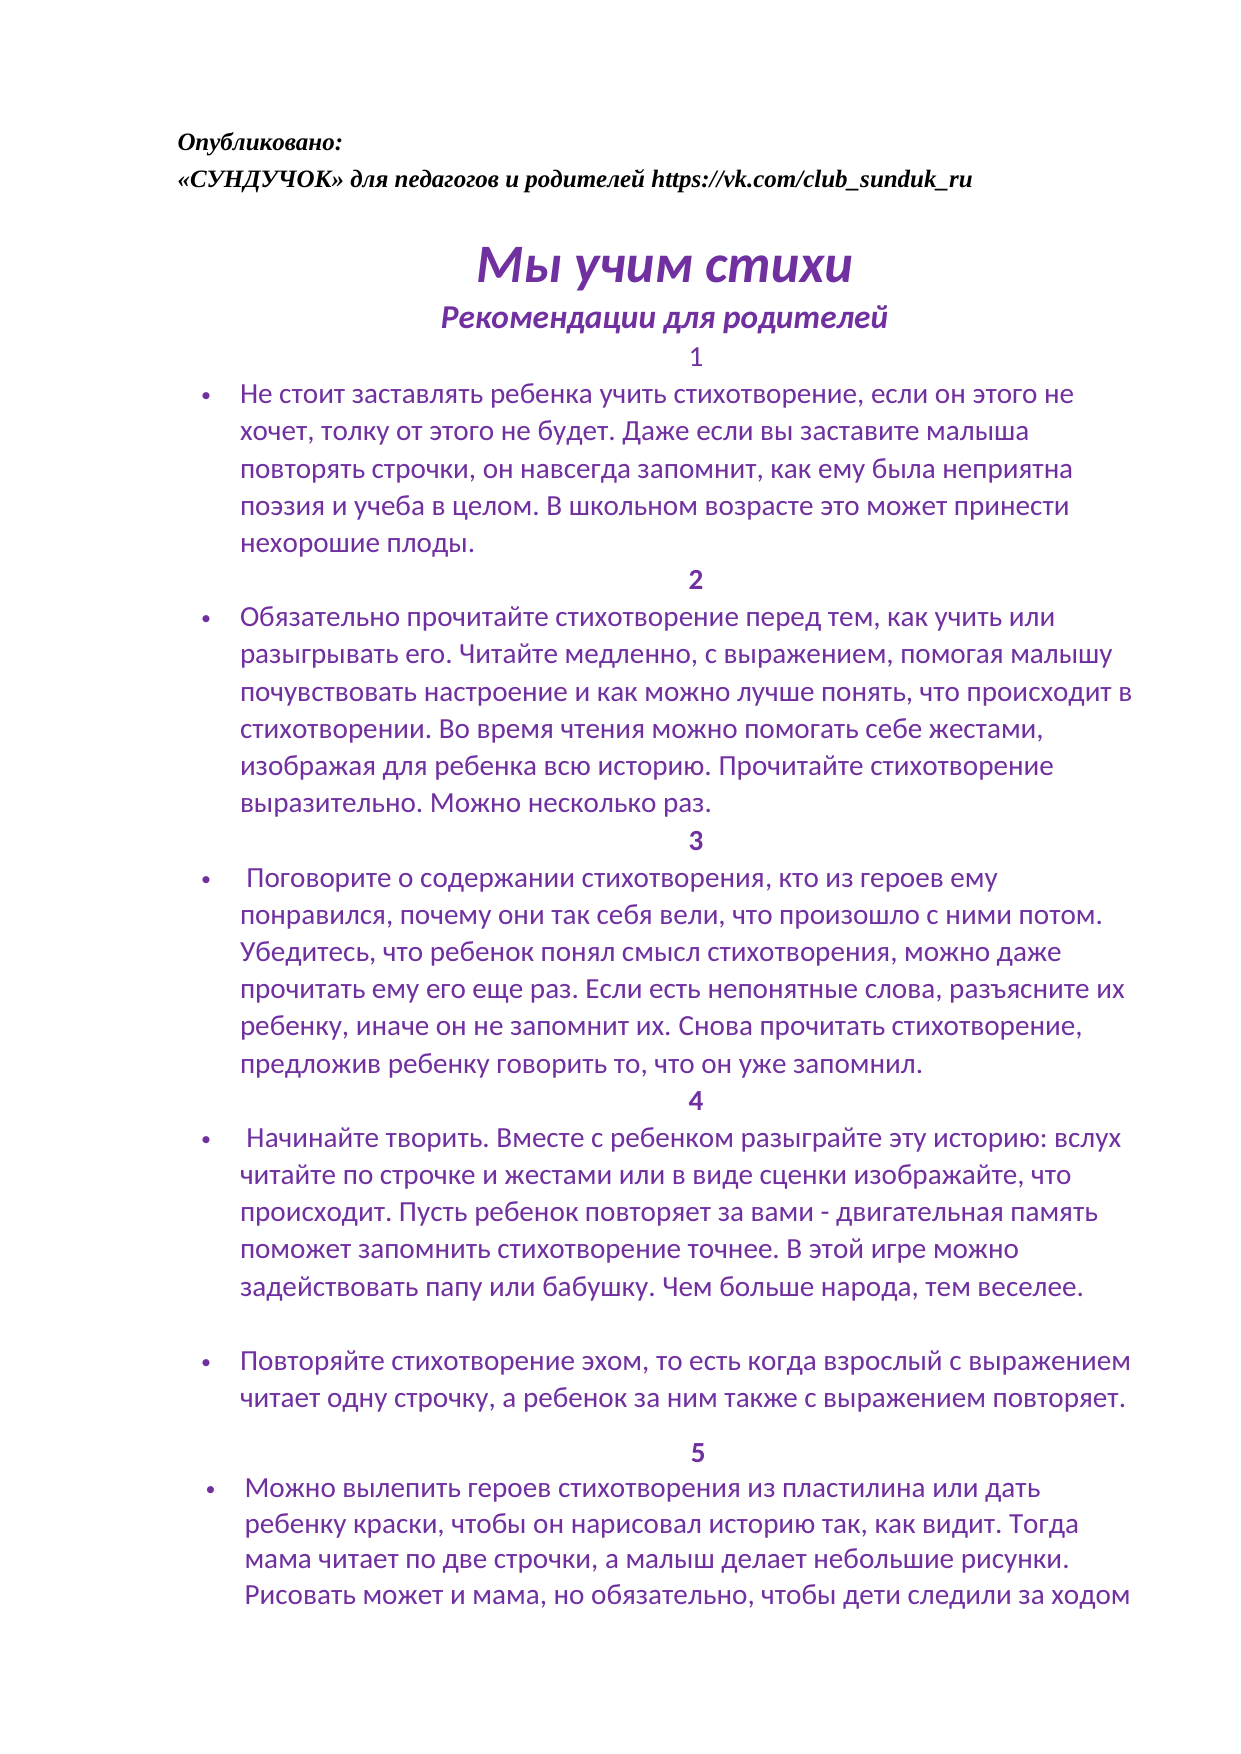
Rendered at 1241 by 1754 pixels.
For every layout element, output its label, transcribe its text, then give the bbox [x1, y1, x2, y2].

text Рекомендации для родителей [177, 296, 1152, 337]
text 2 [240, 560, 1152, 597]
text 3 [240, 820, 1152, 857]
text «СУНДУЧОК» для педагогов и родителей https://vk.com/club_sunduk_ru [177, 155, 1152, 192]
list Начинайте творить. Вместе с ребенком разыграйте эту историю: вслух читайте по строчке и жестами или в виде сценки изображайте, что происходит. Пусть ребенок повторяет за вами - двигательная память поможет запомнить стихотворение точнее. В этой игре можно задействовать папу или бабушку. Чем больше народа, тем веселее. [202, 1117, 1152, 1303]
list Обязательно прочитайте стихотворение перед тем, как учить или разыгрывать его. Читайте медленно, с выражением, помогая малышу почувствовать настроение и как можно лучше понять, что происходит в стихотворении. Во время чтения можно помогать себе жестами, изображая для ребенка всю историю. Прочитайте стихотворение выразительно. Можно несколько раз. [202, 597, 1152, 820]
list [207, 1469, 1135, 1612]
text 4 [240, 1080, 1152, 1117]
text Мы учим стихи [177, 230, 1152, 296]
list Не стоит заставлять ребенка учить стихотворение, если он этого не хочет, толку от этого не будет. Даже если вы заставите малыша повторять строчки, он навсегда запомнит, как ему была неприятна поэзия и учеба в целом. В школьном возрасте это может принести нехорошие плоды. [202, 374, 1152, 560]
list Поговорите о содержании стихотворения, кто из героев ему понравился, почему они так себя вели, что произошло с ними потом. Убедитесь, что ребенок понял смысл стихотворения, можно даже прочитать ему его еще раз. Если есть непонятные слова, разъясните их ребенку, иначе он не запомнит их. Снова прочитать стихотворение, предложив ребенку говорить то, что он уже запомнил. [202, 857, 1152, 1080]
text 1 [240, 337, 1152, 374]
list 5 [244, 1434, 1152, 1469]
list Повторяйте стихотворение эхом, то есть когда взрослый с выражением читает одну строчку, а ребенок за ним также с выражением повторяет. [202, 1341, 1152, 1415]
text Опубликовано: [177, 118, 1152, 155]
